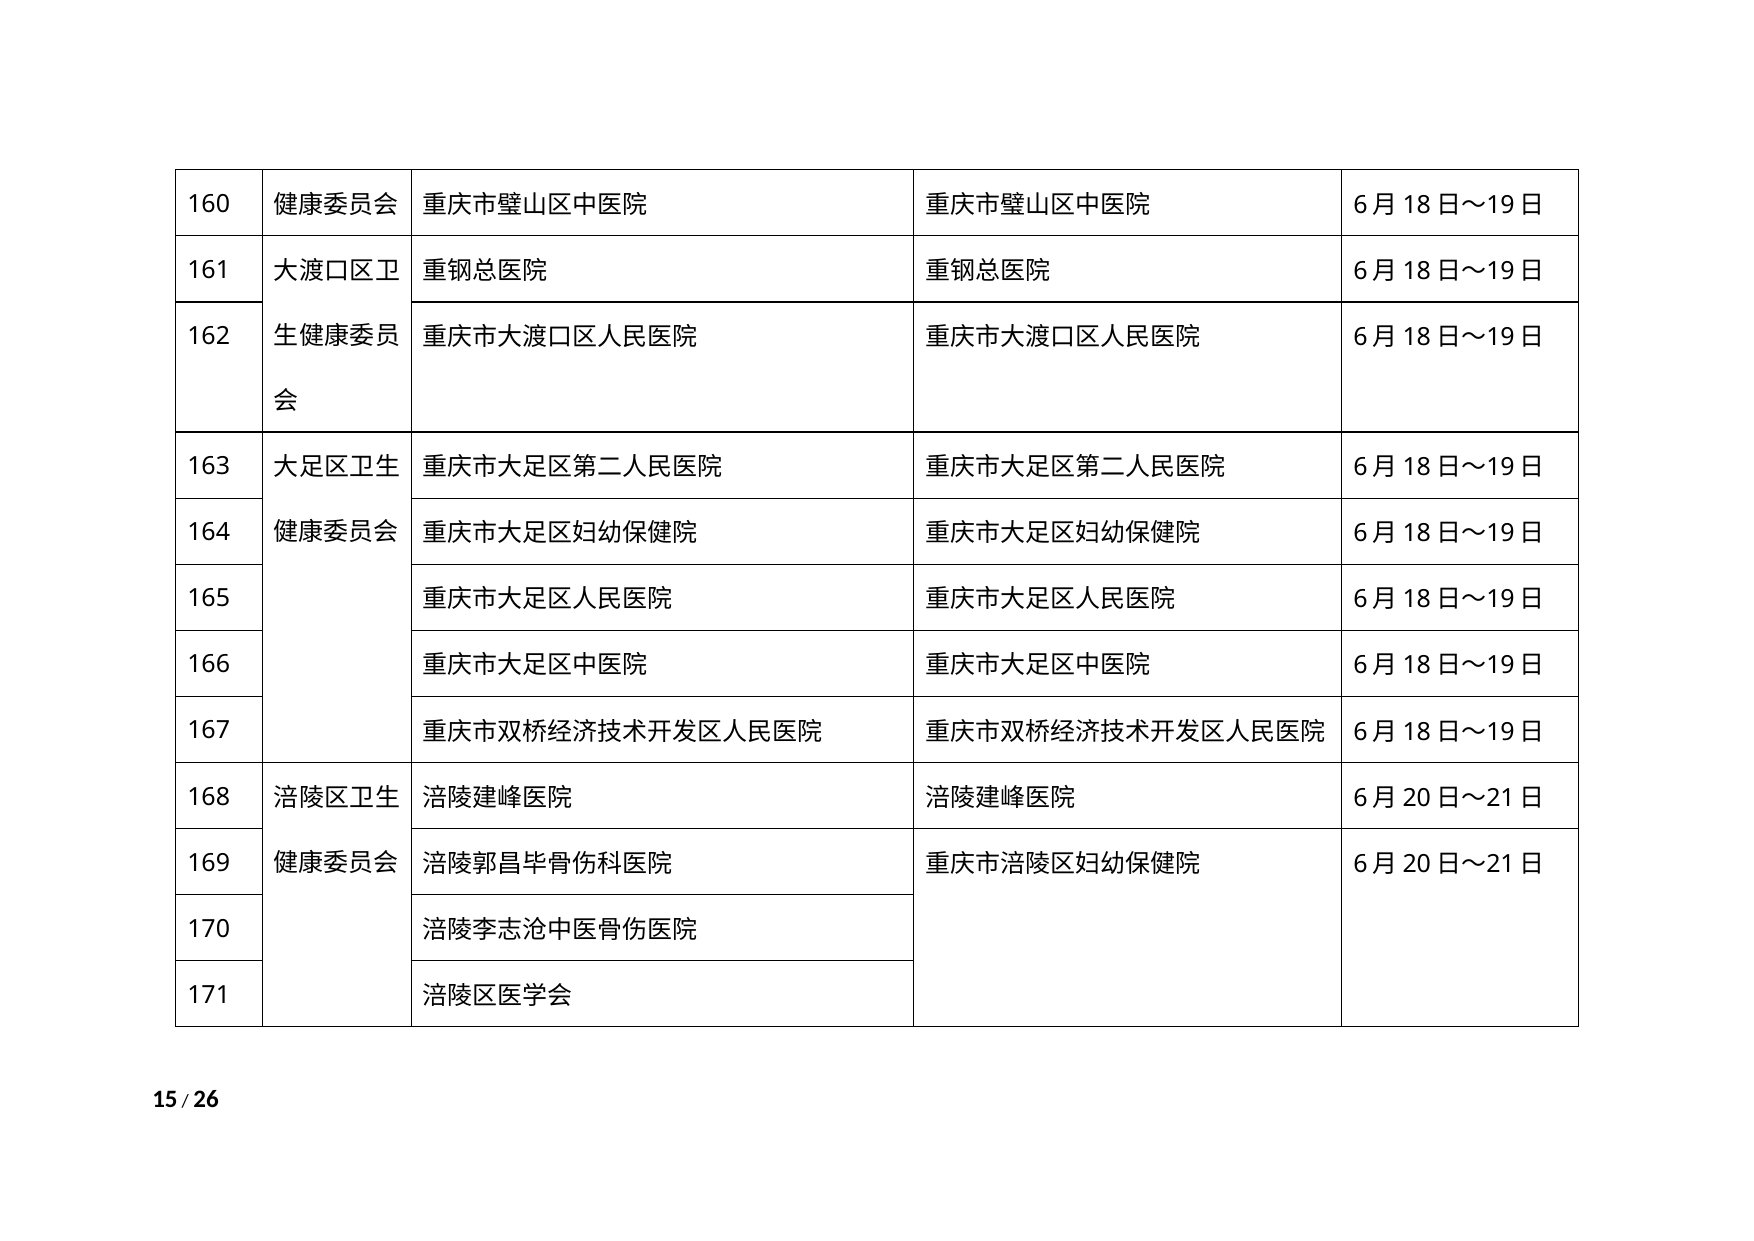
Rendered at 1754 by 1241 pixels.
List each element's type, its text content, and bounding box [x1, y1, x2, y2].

table_cell 重庆市大足区妇幼保健院 [412, 499, 913, 563]
table_cell 168 [176, 763, 262, 828]
table_cell 165 [176, 565, 262, 629]
table_cell 6月18日～19日 [1342, 697, 1578, 762]
table_cell 涪陵建峰医院 [914, 763, 1341, 828]
table_cell 重庆市璧山区中医院 [412, 170, 913, 235]
table_cell 重庆市涪陵区妇幼保健院 [914, 829, 1341, 1026]
table_cell 6月18日～19日 [1342, 565, 1578, 629]
table_cell 重庆市大渡口区人民医院 [412, 303, 913, 431]
table_cell 重庆市双桥经济技术开发区人民医院 [412, 697, 913, 762]
table_cell 重庆市璧山区中医院 [914, 170, 1341, 235]
table_cell 涪陵区卫生健康委员会 [263, 763, 411, 1026]
table_cell 重庆市双桥经济技术开发区人民医院 [914, 697, 1341, 762]
table_cell 162 [176, 303, 262, 431]
table_cell 163 [176, 433, 262, 497]
table_cell 重庆市大足区中医院 [914, 631, 1341, 696]
table_cell 重庆市大足区第二人民医院 [412, 433, 913, 497]
table_cell 160 [176, 170, 262, 235]
table_cell 重钢总医院 [412, 236, 913, 301]
table_cell 6月18日～19日 [1342, 236, 1578, 301]
table_cell 166 [176, 631, 262, 696]
table_cell 6月18日～19日 [1342, 499, 1578, 563]
table_cell 重庆市大足区第二人民医院 [914, 433, 1341, 497]
table_cell 167 [176, 697, 262, 762]
table_cell 6月18日～19日 [1342, 170, 1578, 235]
table_cell 171 [176, 961, 262, 1026]
table_cell 重钢总医院 [914, 236, 1341, 301]
table_cell 6月20日～21日 [1342, 763, 1578, 828]
table_cell 涪陵郭昌毕骨伤科医院 [412, 829, 913, 894]
table_cell 重庆市大足区妇幼保健院 [914, 499, 1341, 563]
table_cell 6月20日～21日 [1342, 829, 1578, 1026]
table_cell 重庆市大足区人民医院 [914, 565, 1341, 629]
table_cell 重庆市大渡口区人民医院 [914, 303, 1341, 431]
table_cell 璧山区卫生健康委员会 [263, 170, 411, 235]
table_cell 169 [176, 829, 262, 894]
table_cell 6月18日～19日 [1342, 433, 1578, 497]
table_cell 161 [176, 236, 262, 301]
table_cell 涪陵李志沧中医骨伤医院 [412, 895, 913, 960]
table_cell 6月18日～19日 [1342, 631, 1578, 696]
table_cell 大渡口区卫生健康委员会 [263, 236, 411, 431]
table_cell 6月18日～19日 [1342, 303, 1578, 431]
table_cell 170 [176, 895, 262, 960]
table_cell 涪陵区医学会 [412, 961, 913, 1026]
table_cell 涪陵建峰医院 [412, 763, 913, 828]
table_cell 大足区卫生健康委员会 [263, 433, 411, 762]
table_cell 重庆市大足区人民医院 [412, 565, 913, 629]
table_cell 重庆市大足区中医院 [412, 631, 913, 696]
table_cell 164 [176, 499, 262, 563]
